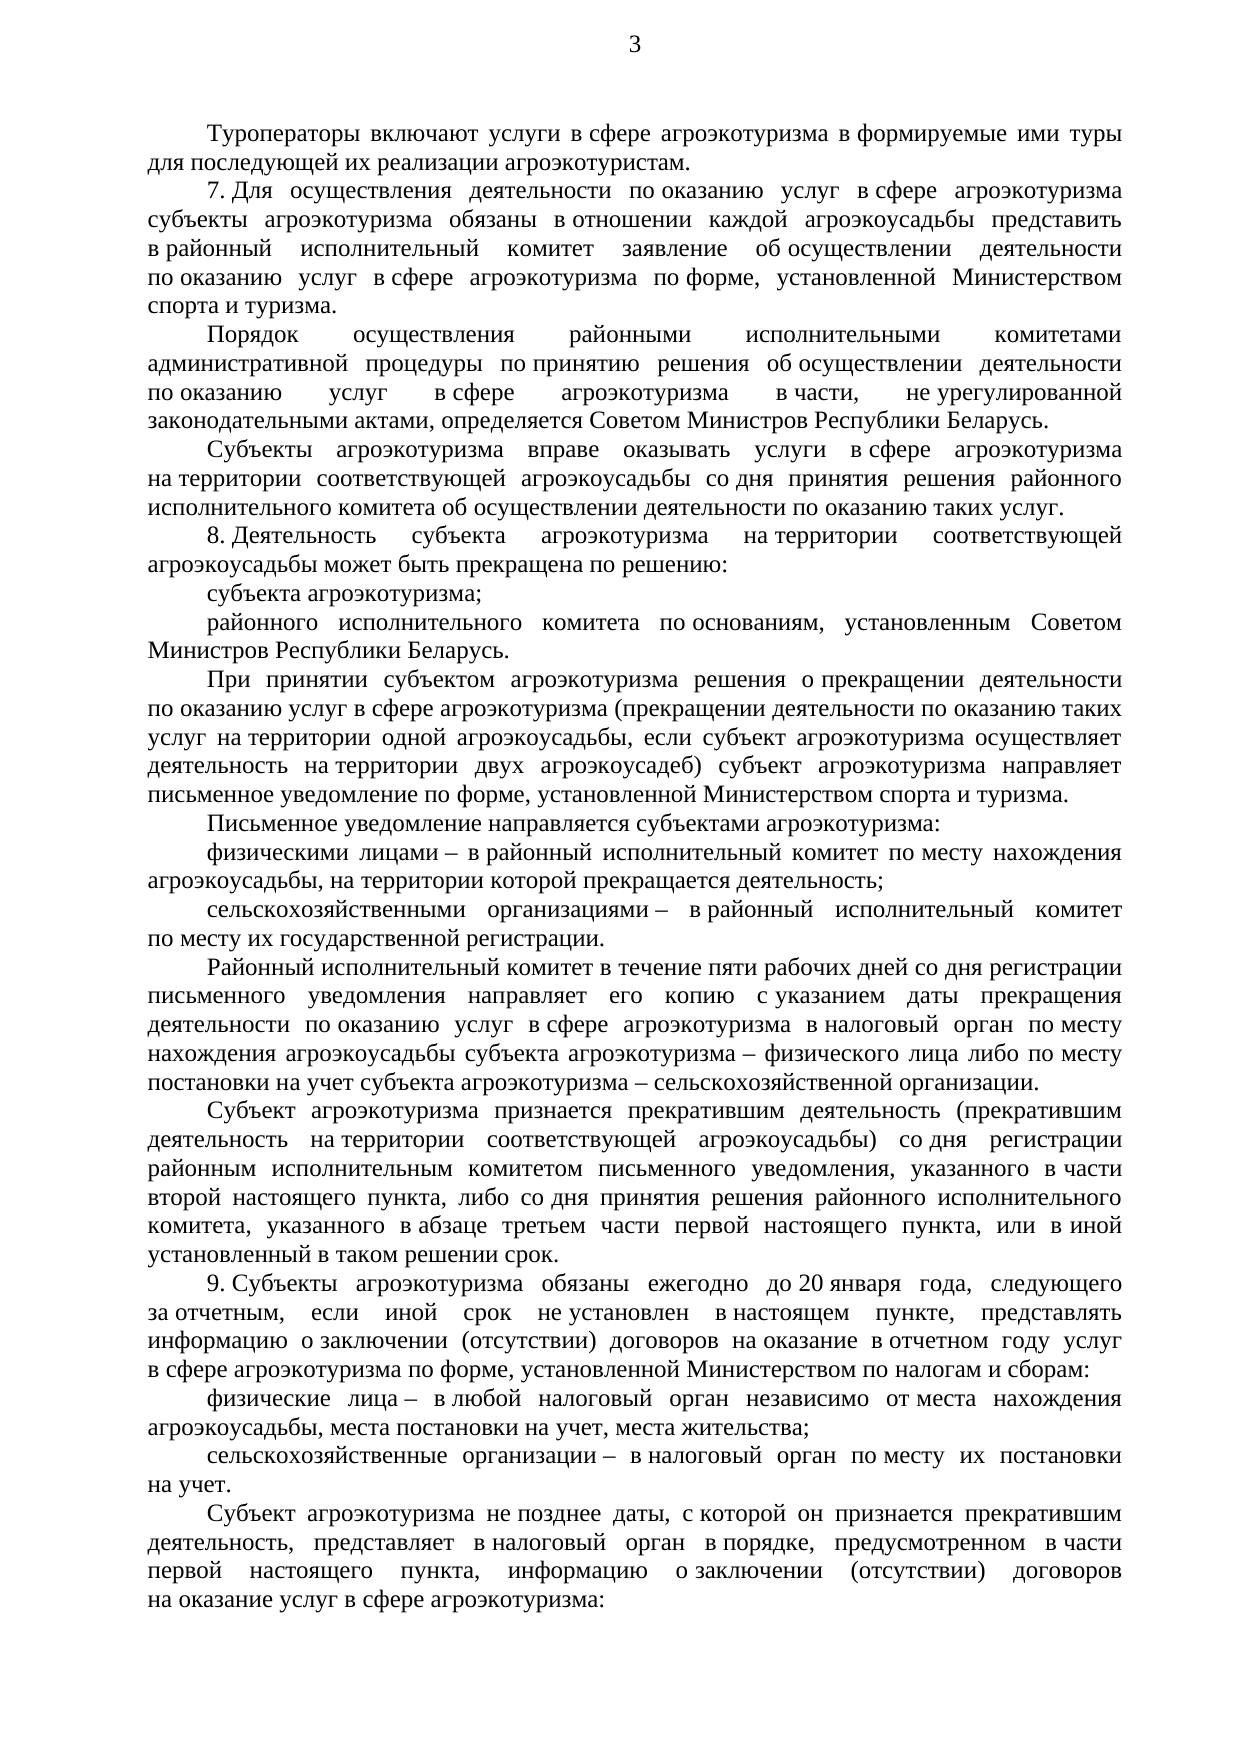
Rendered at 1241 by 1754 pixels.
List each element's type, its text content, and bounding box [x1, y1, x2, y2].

text районного исполнительного комитета по основаниям, установленным Советом Министров Республики Беларусь. [147, 607, 1122, 664]
text субъекта агроэкотуризма; [147, 578, 1122, 607]
text При принятии субъектом агроэкотуризма решения о прекращении деятельности по оказанию услуг в сфере агроэкотуризма (прекращении деятельности по оказанию таких услуг на территории одной агроэкоусадьбы, если субъект агроэкотуризма осуществляет деятельность на территории двух агроэкоусадеб) субъект агроэкотуризма направляет письменное уведомление по форме, установленной Министерством спорта и туризма. [147, 664, 1122, 808]
text Письменное уведомление направляется субъектами агроэкотуризма: [147, 808, 1122, 837]
text Туроператоры включают услуги в сфере агроэкотуризма в формируемые ими туры для последующей их реализации агроэкотуристам. [147, 118, 1122, 176]
text сельскохозяйственные организации – в налоговый орган по месту их постановки на учет. [147, 1441, 1122, 1498]
text Субъект агроэкотуризма признается прекратившим деятельность (прекратившим деятельность на территории соответствующей агроэкоусадьбы) со дня регистрации районным исполнительным комитетом письменного уведомления, указанного в части второй настоящего пункта, либо со дня принятия решения районного исполнительного комитета, указанного в абзаце третьем части первой настоящего пункта, или в иной установленный в таком решении срок. [147, 1096, 1122, 1268]
text физические лица – в любой налоговый орган независимо от места нахождения агроэкоусадьбы, места постановки на учет, места жительства; [147, 1383, 1122, 1441]
text 8. Деятельность субъекта агроэкотуризма на территории соответствующей агроэкоусадьбы может быть прекращена по решению: [147, 521, 1122, 578]
text Районный исполнительный комитет в течение пяти рабочих дней со дня регистрации письменного уведомления направляет его копию с указанием даты прекращения деятельности по оказанию услуг в сфере агроэкотуризма в налоговый орган по месту нахождения агроэкоусадьбы субъекта агроэкотуризма – физического лица либо по месту постановки на учет субъекта агроэкотуризма – сельскохозяйственной организации. [147, 952, 1122, 1096]
text 7. Для осуществления деятельности по оказанию услуг в сфере агроэкотуризма субъекты агроэкотуризма обязаны в отношении каждой агроэкоусадьбы представить в районный исполнительный комитет заявление об осуществлении деятельности по оказанию услуг в сфере агроэкотуризма по форме, установленной Министерством спорта и туризма. [147, 176, 1122, 319]
text Субъекты агроэкотуризма вправе оказывать услуги в сфере агроэкотуризма на территории соответствующей агроэкоусадьбы со дня принятия решения районного исполнительного комитета об осуществлении деятельности по оказанию таких услуг. [147, 434, 1122, 521]
text физическими лицами – в районный исполнительный комитет по месту нахождения агроэкоусадьбы, на территории которой прекращается деятельность; [147, 837, 1122, 894]
text Порядок осуществления районными исполнительными комитетами административной процедуры по принятию решения об осуществлении деятельности по оказанию услуг в сфере агроэкотуризма в части, не урегулированной законодательными актами, определяется Советом Министров Республики Беларусь. [147, 319, 1122, 434]
text Субъект агроэкотуризма не позднее даты, с которой он признается прекратившим деятельность, представляет в налоговый орган в порядке, предусмотренном в части первой настоящего пункта, информацию о заключении (отсутствии) договоров на оказание услуг в сфере агроэкотуризма: [147, 1498, 1122, 1613]
text сельскохозяйственными организациями – в районный исполнительный комитет по месту их государственной регистрации. [147, 894, 1122, 952]
text 9. Субъекты агроэкотуризма обязаны ежегодно до 20 января года, следующего за отчетным, если иной срок не установлен в настоящем пункте, представлять информацию о заключении (отсутствии) договоров на оказание в отчетном году услуг в сфере агроэкотуризма по форме, установленной Министерством по налогам и сборам: [147, 1268, 1122, 1383]
